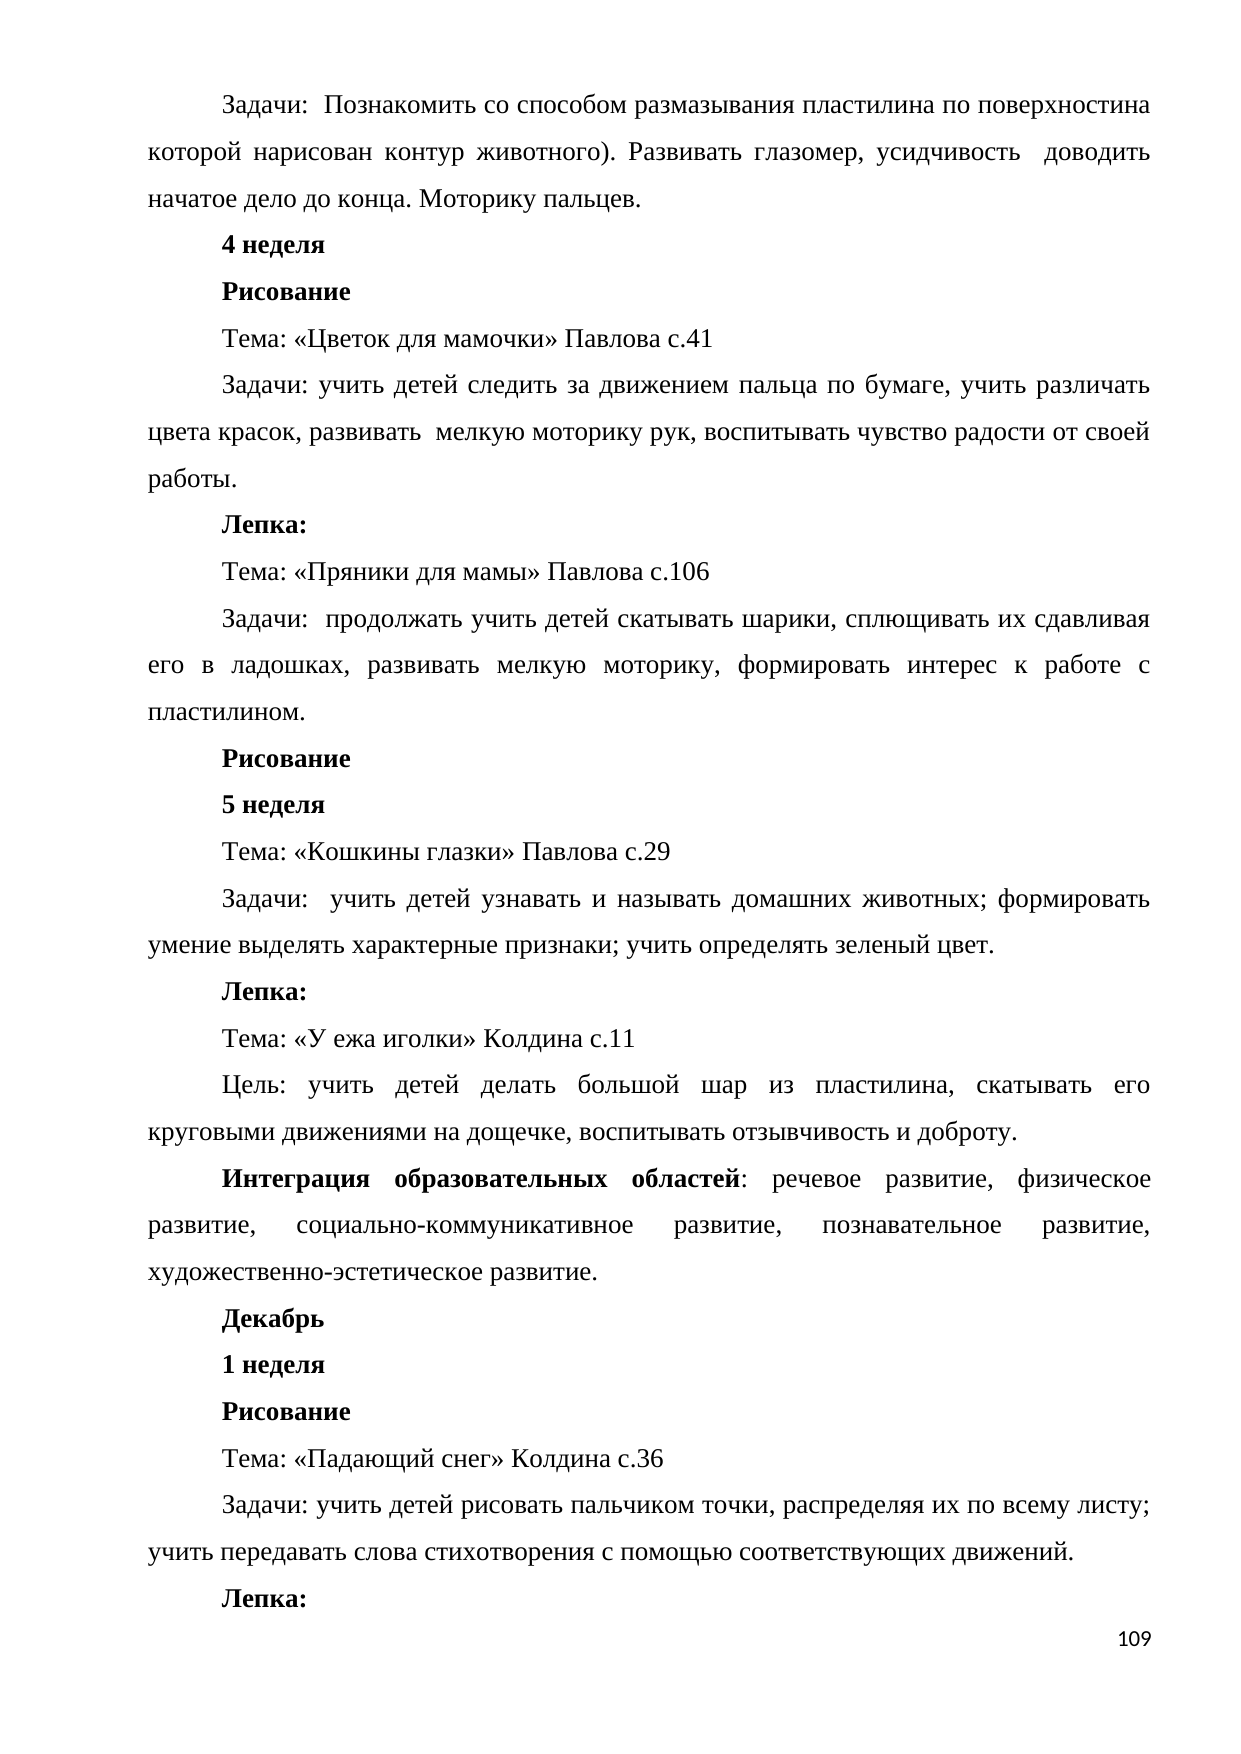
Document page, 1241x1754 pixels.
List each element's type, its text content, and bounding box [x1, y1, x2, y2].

text Декабрь [148, 1302, 1152, 1333]
text Задачи: учить детей следить за движением пальца по бумаге, учить различать цвета красок, развивать мелкую моторику рук, воспитывать чувство радости от своей работы. [148, 369, 1152, 493]
text Тема: «Падающий снег» Колдина с.36 [148, 1442, 1152, 1473]
text Задачи: учить детей узнавать и называть домашних животных; формировать умение выделять характерные признаки; учить определять зеленый цвет. [148, 882, 1152, 960]
text Лепка: [148, 509, 1152, 540]
text Рисование [148, 742, 1152, 773]
text Интеграция образовательных областей: речевое развитие, физическое развитие, социально-коммуникативное развитие, познавательное развитие, художественно-эстетическое развитие. [148, 1162, 1152, 1286]
text Рисование [148, 275, 1152, 306]
text 4 неделя [148, 229, 1152, 260]
text 1 неделя [148, 1349, 1152, 1380]
text Задачи: продолжать учить детей скатывать шарики, сплющивать их сдавливая его в ладошках, развивать мелкую моторику, формировать интерес к работе с пластилином. [148, 602, 1152, 726]
text Тема: «Пряники для мамы» Павлова с.106 [148, 555, 1152, 586]
text Тема: «Цветок для мамочки» Павлова с.41 [148, 322, 1152, 353]
text Лепка: [148, 975, 1152, 1006]
text Тема: «Кошкины глазки» Павлова с.29 [148, 835, 1152, 866]
text Цель: учить детей делать большой шар из пластилина, скатывать его круговыми движениями на дощечке, воспитывать отзывчивость и доброту. [148, 1069, 1152, 1146]
text Тема: «У ежа иголки» Колдина с.11 [148, 1022, 1152, 1053]
text Задачи: учить детей рисовать пальчиком точки, распределяя их по всему листу; учить передавать слова стихотворения с помощью соответствующих движений. [148, 1489, 1152, 1566]
text Рисование [148, 1395, 1152, 1426]
text Задачи: Познакомить со способом размазывания пластилина по поверхностина которой нарисован контур животного). Развивать глазомер, усидчивость доводить начатое дело до конца. Моторику пальцев. [148, 89, 1152, 213]
text Лепка: [148, 1582, 1152, 1613]
text 5 неделя [148, 789, 1152, 820]
